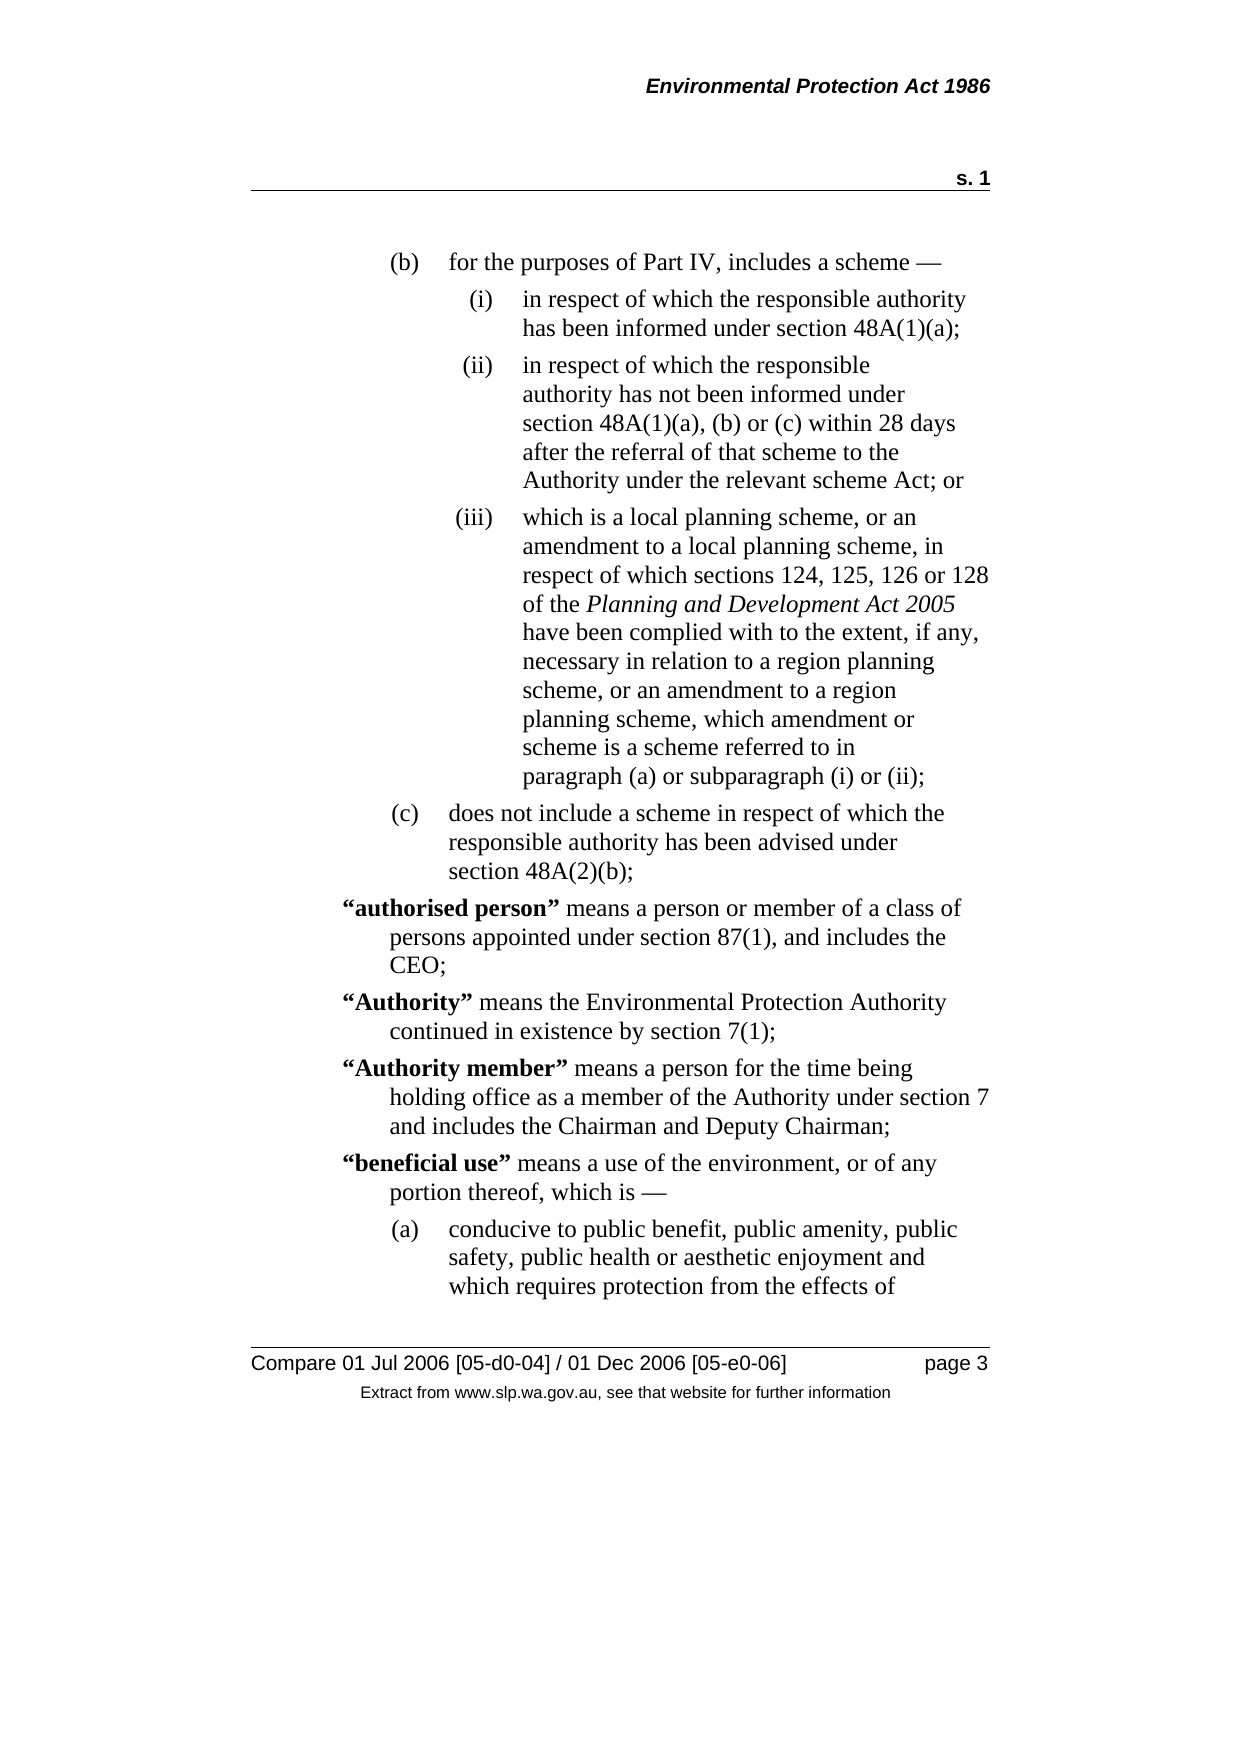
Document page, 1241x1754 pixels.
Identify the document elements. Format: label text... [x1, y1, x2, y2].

text (i) in respect of which the responsible authority has been informed under section 48A(1)(a); [251, 284, 990, 342]
text (b) for the purposes of Part IV, includes a scheme — [251, 247, 990, 276]
text (iii) which is a local planning scheme, or an amendment to a local planning scheme, in respect of which sections 124, 125, 126 or 128 of the Planning and Development Act 2005 have been complied with to the extent, if any, necessary in relation to a region planning scheme, or an amendment to a region planning scheme, which amendment or scheme is a scheme referred to in paragraph (a) or subparagraph (i) or (ii); [251, 502, 990, 790]
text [251, 1214, 990, 1300]
text “beneficial use” means a use of the environment, or of any portion thereof, which is — [251, 1148, 990, 1205]
text (c) does not include a scheme in respect of which the responsible authority has been advised under section 48A(2)(b); [251, 798, 990, 884]
text “Authority member” means a person for the time being holding office as a member of the Authority under section 7 and includes the Chairman and Deputy Chairman; [251, 1053, 990, 1139]
text “Authority” means the Environmental Protection Authority continued in existence by section 7(1); [251, 987, 990, 1045]
text “authorised person” means a person or member of a class of persons appointed under section 87(1), and includes the CEO; [251, 893, 990, 979]
text (ii) in respect of which the responsible authority has not been informed under section 48A(1)(a), (b) or (c) within 28 days after the referral of that scheme to the Authority under the relevant scheme Act; or [251, 350, 990, 494]
